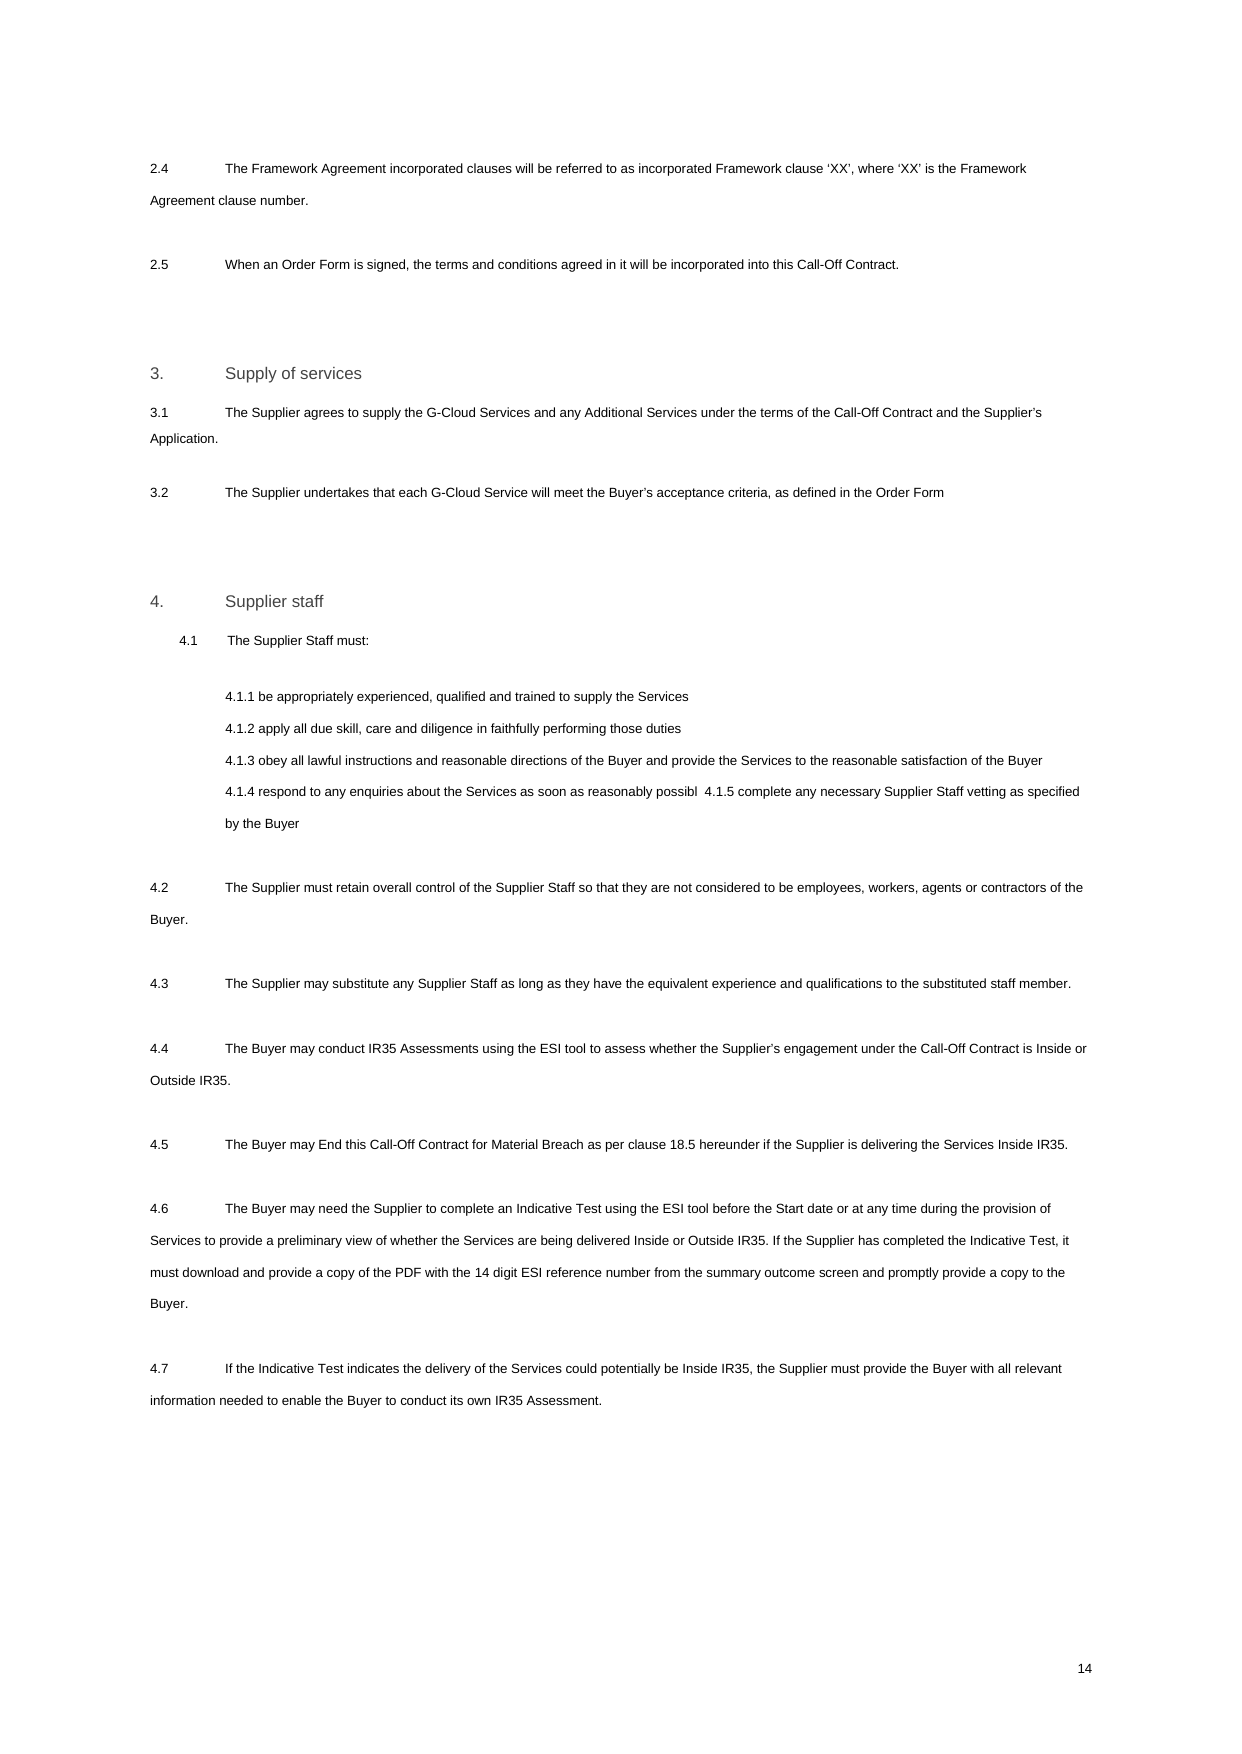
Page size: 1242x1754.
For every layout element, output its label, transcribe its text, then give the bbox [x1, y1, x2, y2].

text 4.7 If the Indicative Test indicates the delivery of the Services could potentially be Inside IR35, the Supplier must provide the Buyer with all relevant information needed to enable the Buyer to conduct its own IR35 Assessment. [150, 1350, 1090, 1408]
text 4.5 The Buyer may End this Call-Off Contract for Material Breach as per clause 18.5 hereunder if the Supplier is delivering the Services Inside IR35. [150, 1126, 1090, 1152]
text 4.1.2 apply all due skill, care and diligence in faithfully performing those duties [179, 710, 1092, 736]
subtitle 4. Supplier staff [150, 578, 1092, 611]
subtitle 3. Supply of services [150, 349, 1092, 383]
text 4.1.4 respond to any enquiries about the Services as soon as reasonably possibl 4.1.5 complete any necessary Supplier Staff vetting as specified by the Buyer [225, 773, 1092, 832]
text 4.1 The Supplier Staff must: [179, 622, 1092, 649]
text 4.1.3 obey all lawful instructions and reasonable directions of the Buyer and provide the Services to the reasonable satisfaction of the Buyer [150, 742, 1092, 768]
text 4.1.1 be appropriately experienced, qualified and trained to supply the Services [179, 678, 1092, 704]
text 4.3 The Supplier may substitute any Supplier Staff as long as they have the equivalent experience and qualifications to the substituted staff member. [150, 966, 1090, 992]
text 3.1 The Supplier agrees to supply the G-Cloud Services and any Additional Services under the terms of the Call-Off Contract and the Supplier’s Application. [150, 394, 1090, 447]
text 4.6 The Buyer may need the Supplier to complete an Indicative Test using the ESI tool before the Start date or at any time during the provision of Services to provide a preliminary view of whether the Services are being delivered Inside or Outside IR35. If the Supplier has completed the Indicative Test, it must download and provide a copy of the PDF with the 14 digit ESI reference number from the summary outcome screen and promptly provide a copy to the Buyer. [150, 1190, 1090, 1312]
text 3.2 The Supplier undertakes that each G-Cloud Service will meet the Buyer’s acceptance criteria, as defined in the Order Form [150, 474, 1090, 500]
text 2.5 When an Order Form is signed, the terms and conditions agreed in it will be incorporated into this Call-Off Contract. [150, 246, 1090, 272]
text 2.4 The Framework Agreement incorporated clauses will be referred to as incorporated Framework clause ‘XX’, where ‘XX’ is the Framework Agreement clause number. [150, 150, 1090, 208]
text 4.4 The Buyer may conduct IR35 Assessments using the ESI tool to assess whether the Supplier’s engagement under the Call-Off Contract is Inside or Outside IR35. [150, 1030, 1090, 1088]
text 4.2 The Supplier must retain overall control of the Supplier Staff so that they are not considered to be employees, workers, agents or contractors of the Buyer. [150, 869, 1090, 928]
